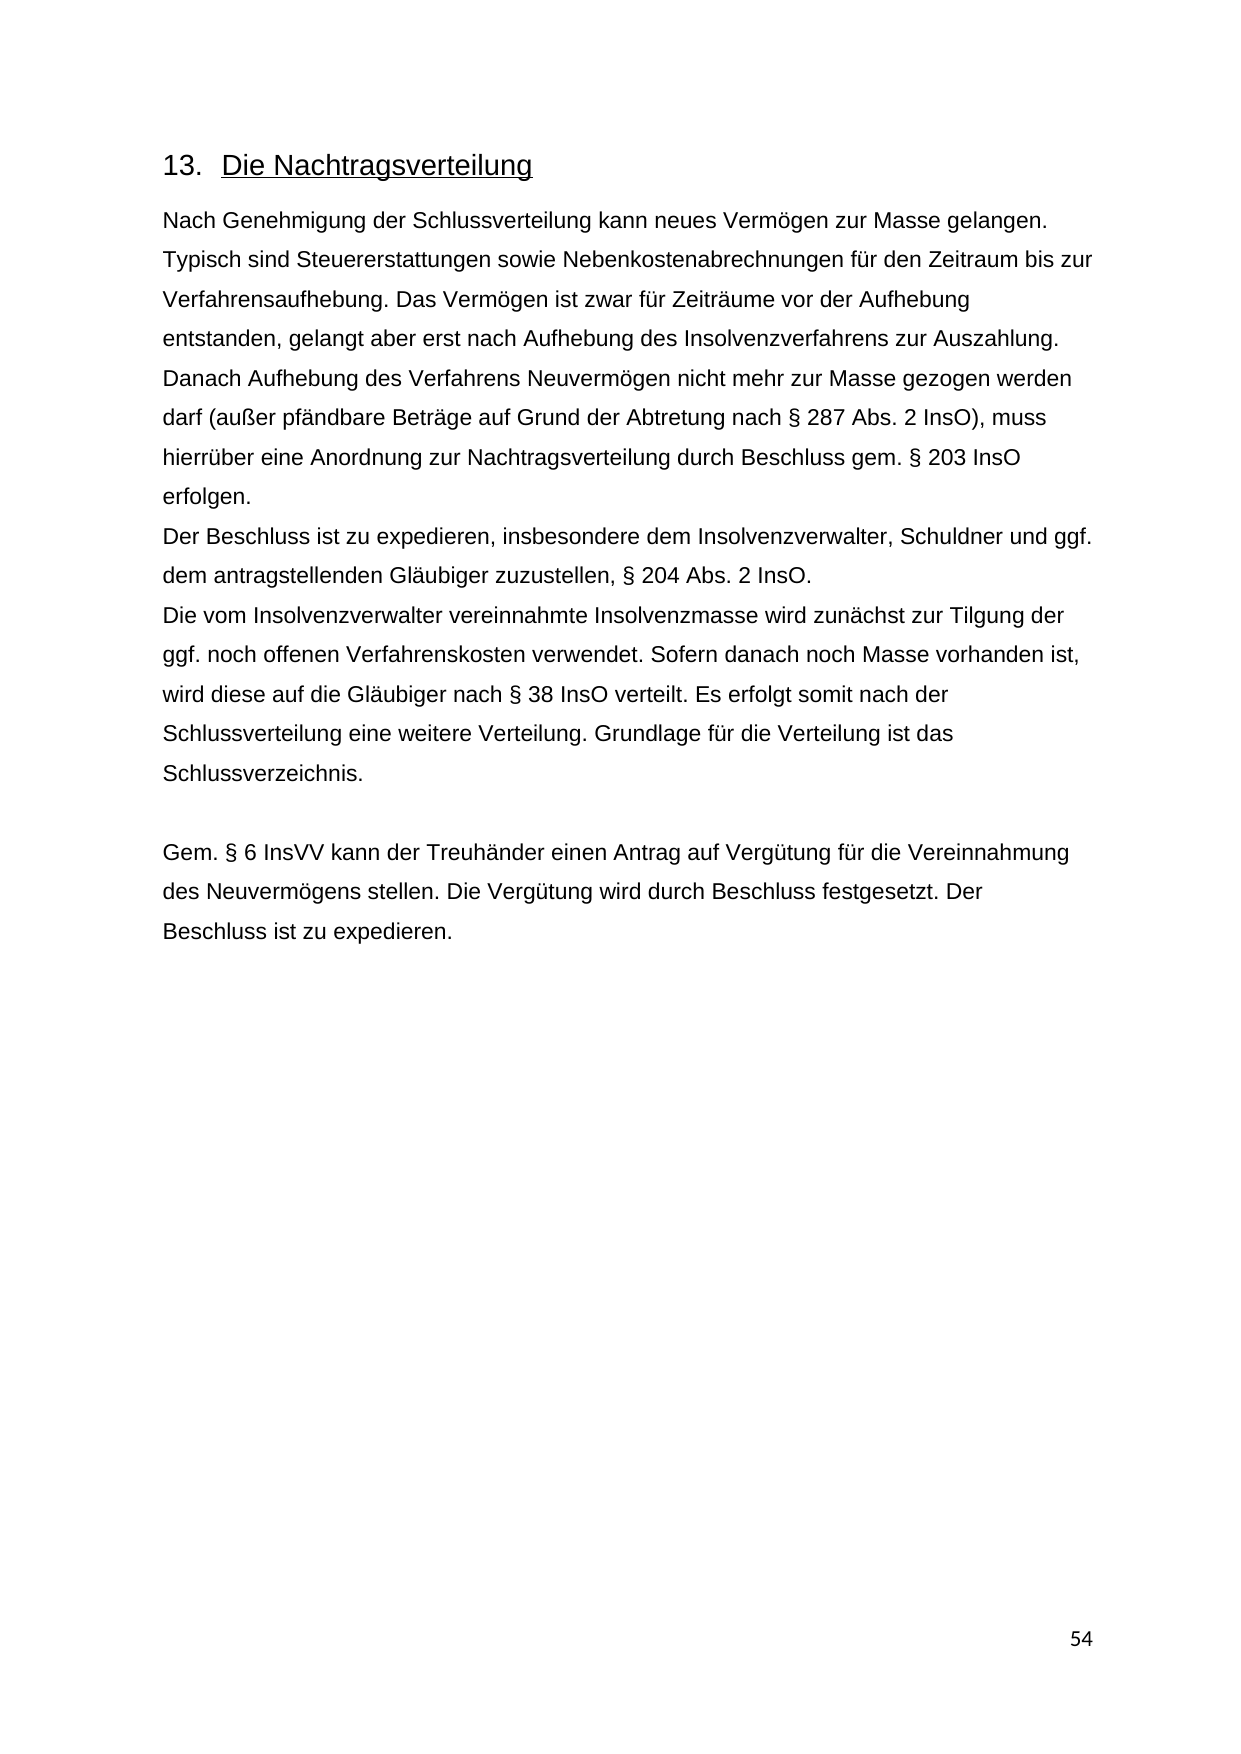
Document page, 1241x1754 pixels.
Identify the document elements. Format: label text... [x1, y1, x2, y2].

list Die vom Insolvenzverwalter vereinnahmte Insolvenzmasse wird zunächst zur Tilgung der ggf. noch offenen Verfahrenskosten verwendet. Sofern danach noch Masse vorhanden ist, wird diese auf die Gläubiger nach § 38 InsO verteilt. Es erfolgt somit nach der Schlussverteilung eine weitere Verteilung. Grundlage für die Verteilung ist das Schlussverzeichnis. [162, 602, 1093, 786]
list Der Beschluss ist zu expedieren, insbesondere dem Insolvenzverwalter, Schuldner und ggf. dem antragstellenden Gläubiger zuzustellen, § 204 Abs. 2 InsO. [162, 523, 1093, 589]
list Gem. § 6 InsVV kann der Treuhänder einen Antrag auf Vergütung für die Vereinnahmung des Neuvermögens stellen. Die Vergütung wird durch Beschluss festgesetzt. Der Beschluss ist zu expedieren. [162, 839, 1093, 944]
text Die Nachtragsverteilung [162, 148, 1093, 181]
list Nach Genehmigung der Schlussverteilung kann neues Vermögen zur Masse gelangen. [162, 207, 1093, 233]
list Typisch sind Steuererstattungen sowie Nebenkostenabrechnungen für den Zeitraum bis zur Verfahrensaufhebung. Das Vermögen ist zwar für Zeiträume vor der Aufhebung entstanden, gelangt aber erst nach Aufhebung des Insolvenzverfahrens zur Auszahlung. Danach Aufhebung des Verfahrens Neuvermögen nicht mehr zur Masse gezogen werden darf (außer pfändbare Beträge auf Grund der Abtretung nach § 287 Abs. 2 InsO), muss hierrüber eine Anordnung zur Nachtragsverteilung durch Beschluss gem. § 203 InsO erfolgen. [162, 246, 1093, 510]
